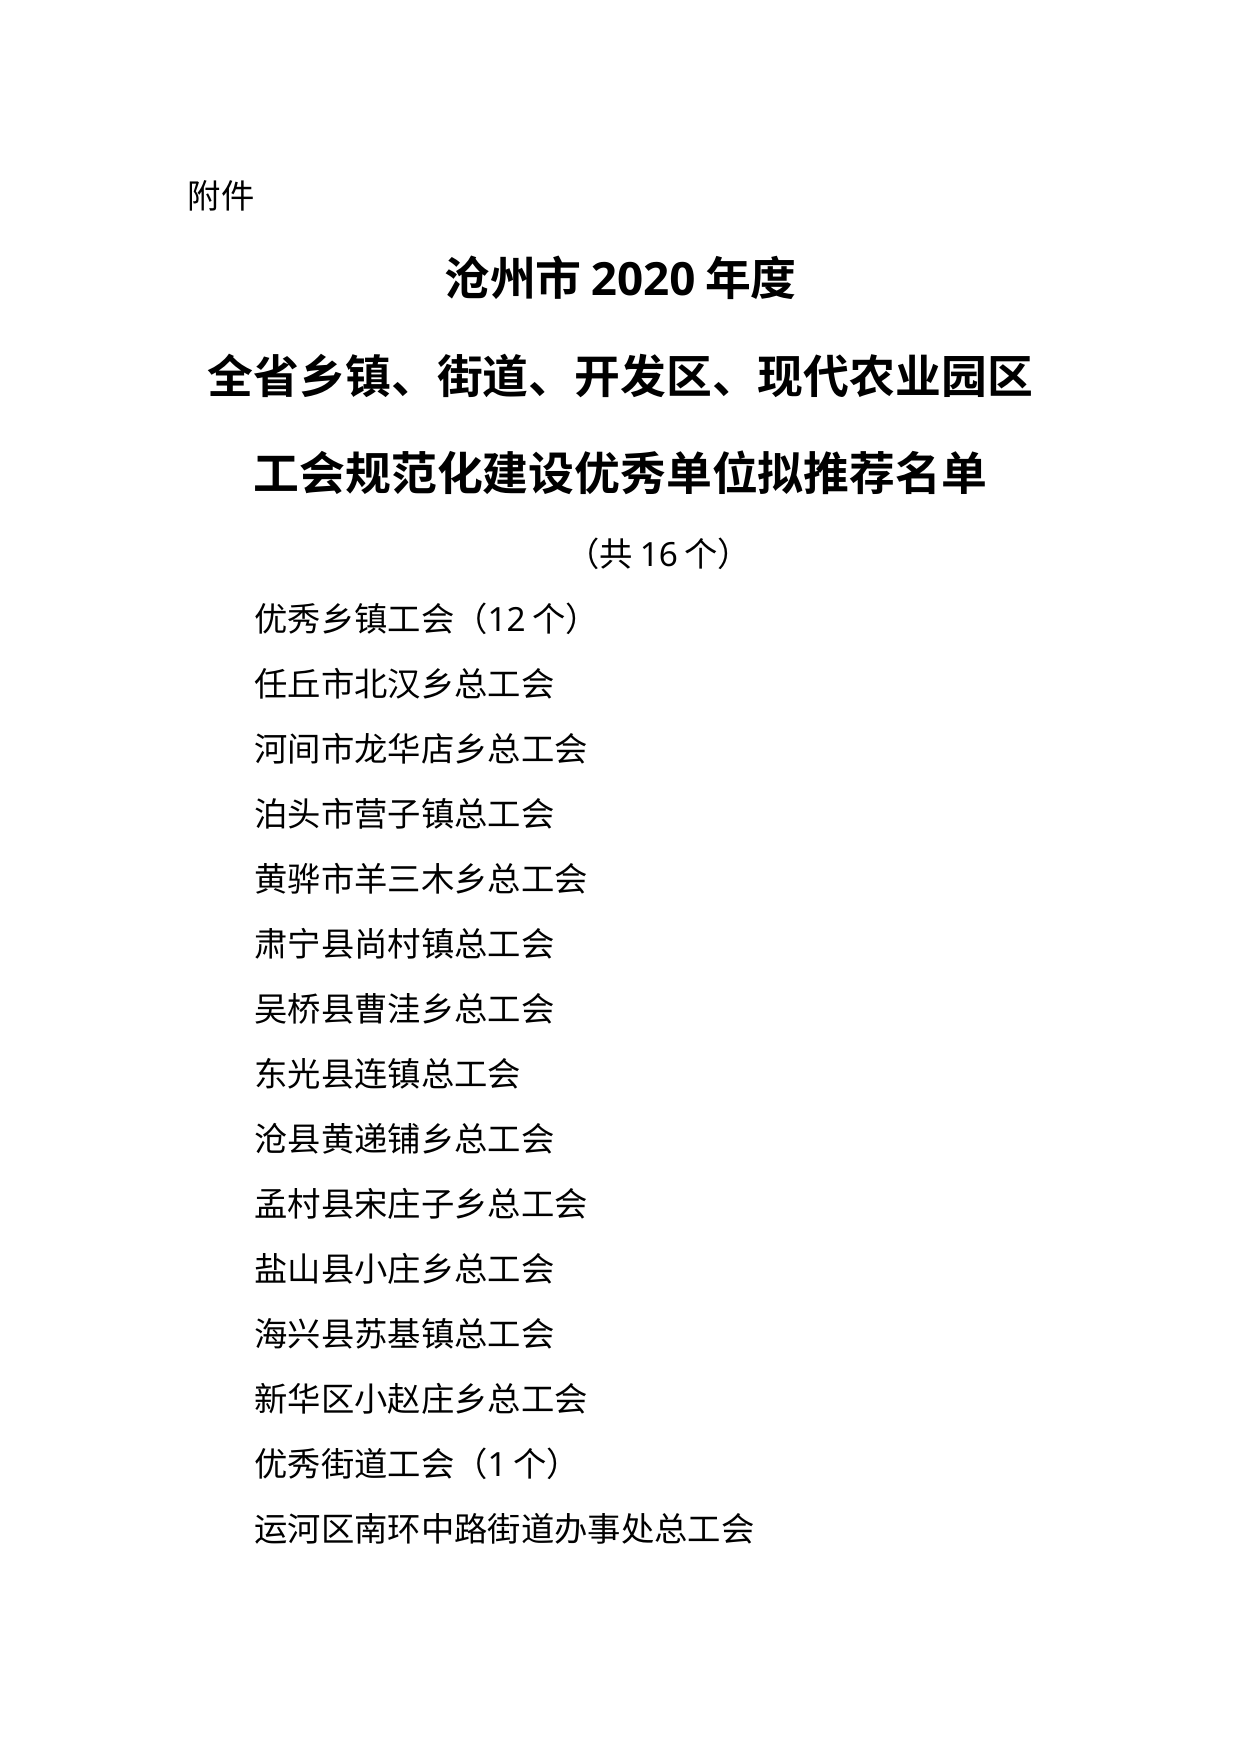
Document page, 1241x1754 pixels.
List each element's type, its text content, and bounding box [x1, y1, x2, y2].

text 孟村县宋庄子乡总工会 [187, 1169, 1053, 1234]
text 河间市龙华店乡总工会 [187, 714, 1053, 779]
text 全省乡镇、街道、开发区、现代农业园区工会规范化建设优秀单位拟推荐名单 [187, 324, 1053, 519]
text 附件 [187, 162, 1053, 227]
text 泊头市营子镇总工会 [187, 779, 1053, 844]
text 黄骅市羊三木乡总工会 [187, 844, 1053, 909]
text 运河区南环中路街道办事处总工会 [187, 1494, 1053, 1559]
text 海兴县苏基镇总工会 [187, 1299, 1053, 1364]
text 优秀乡镇工会（12个） [187, 584, 1053, 649]
text （共16个） [226, 519, 1053, 584]
text 任丘市北汉乡总工会 [187, 649, 1053, 714]
text 沧县黄递铺乡总工会 [187, 1104, 1053, 1169]
text 肃宁县尚村镇总工会 [187, 909, 1053, 974]
text 吴桥县曹洼乡总工会 [187, 974, 1053, 1039]
text 盐山县小庄乡总工会 [187, 1234, 1053, 1299]
text 东光县连镇总工会 [187, 1039, 1053, 1104]
text 优秀街道工会（1个） [187, 1429, 1053, 1494]
text 沧州市2020年度 [187, 227, 1053, 324]
text 新华区小赵庄乡总工会 [187, 1364, 1053, 1429]
